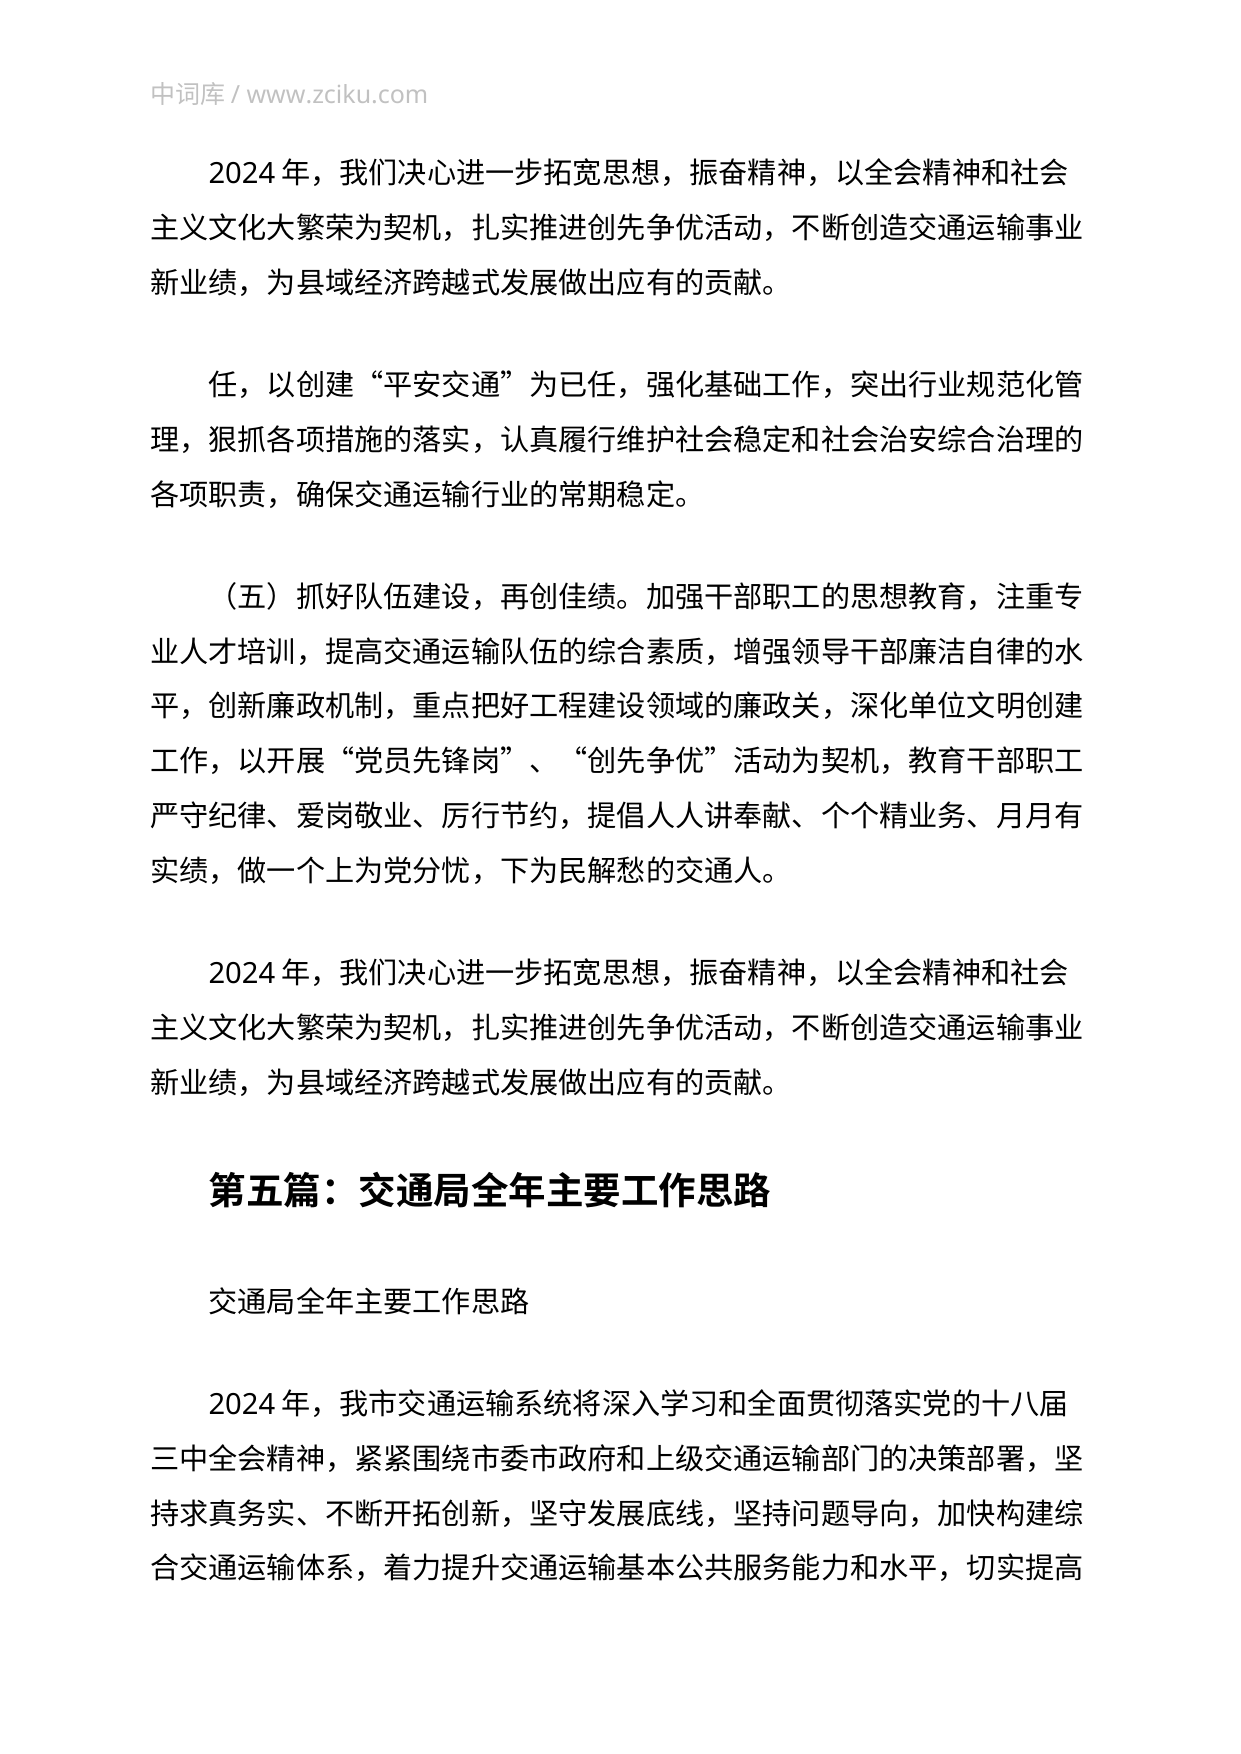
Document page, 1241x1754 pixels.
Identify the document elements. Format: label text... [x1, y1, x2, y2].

text 第五篇：交通局全年主要工作思路 [150, 1161, 1090, 1215]
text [150, 1380, 1090, 1587]
text （五）抓好队伍建设，再创佳绩。加强干部职工的思想教育，注重专业人才培训，提高交通运输队伍的综合素质，增强领导干部廉洁自律的水平，创新廉政机制，重点把好工程建设领域的廉政关，深化单位文明创建工作，以开展“党员先锋岗”、“创先争优”活动为契机，教育干部职工严守纪律、爱岗敬业、厉行节约，提倡人人讲奉献、个个精业务、月月有实绩，做一个上为党分忧，下为民解愁的交通人。 [150, 573, 1090, 890]
text 2024年，我们决心进一步拓宽思想，振奋精神，以全会精神和社会主义文化大繁荣为契机，扎实推进创先争优活动，不断创造交通运输事业新业绩，为县域经济跨越式发展做出应有的贡献。 [150, 150, 1090, 302]
text 交通局全年主要工作思路 [150, 1278, 1090, 1321]
text 任，以创建“平安交通”为已任，强化基础工作，突出行业规范化管理，狠抓各项措施的落实，认真履行维护社会稳定和社会治安综合治理的各项职责，确保交通运输行业的常期稳定。 [150, 362, 1090, 514]
text 2024年，我们决心进一步拓宽思想，振奋精神，以全会精神和社会主义文化大繁荣为契机，扎实推进创先争优活动，不断创造交通运输事业新业绩，为县域经济跨越式发展做出应有的贡献。 [150, 949, 1090, 1102]
